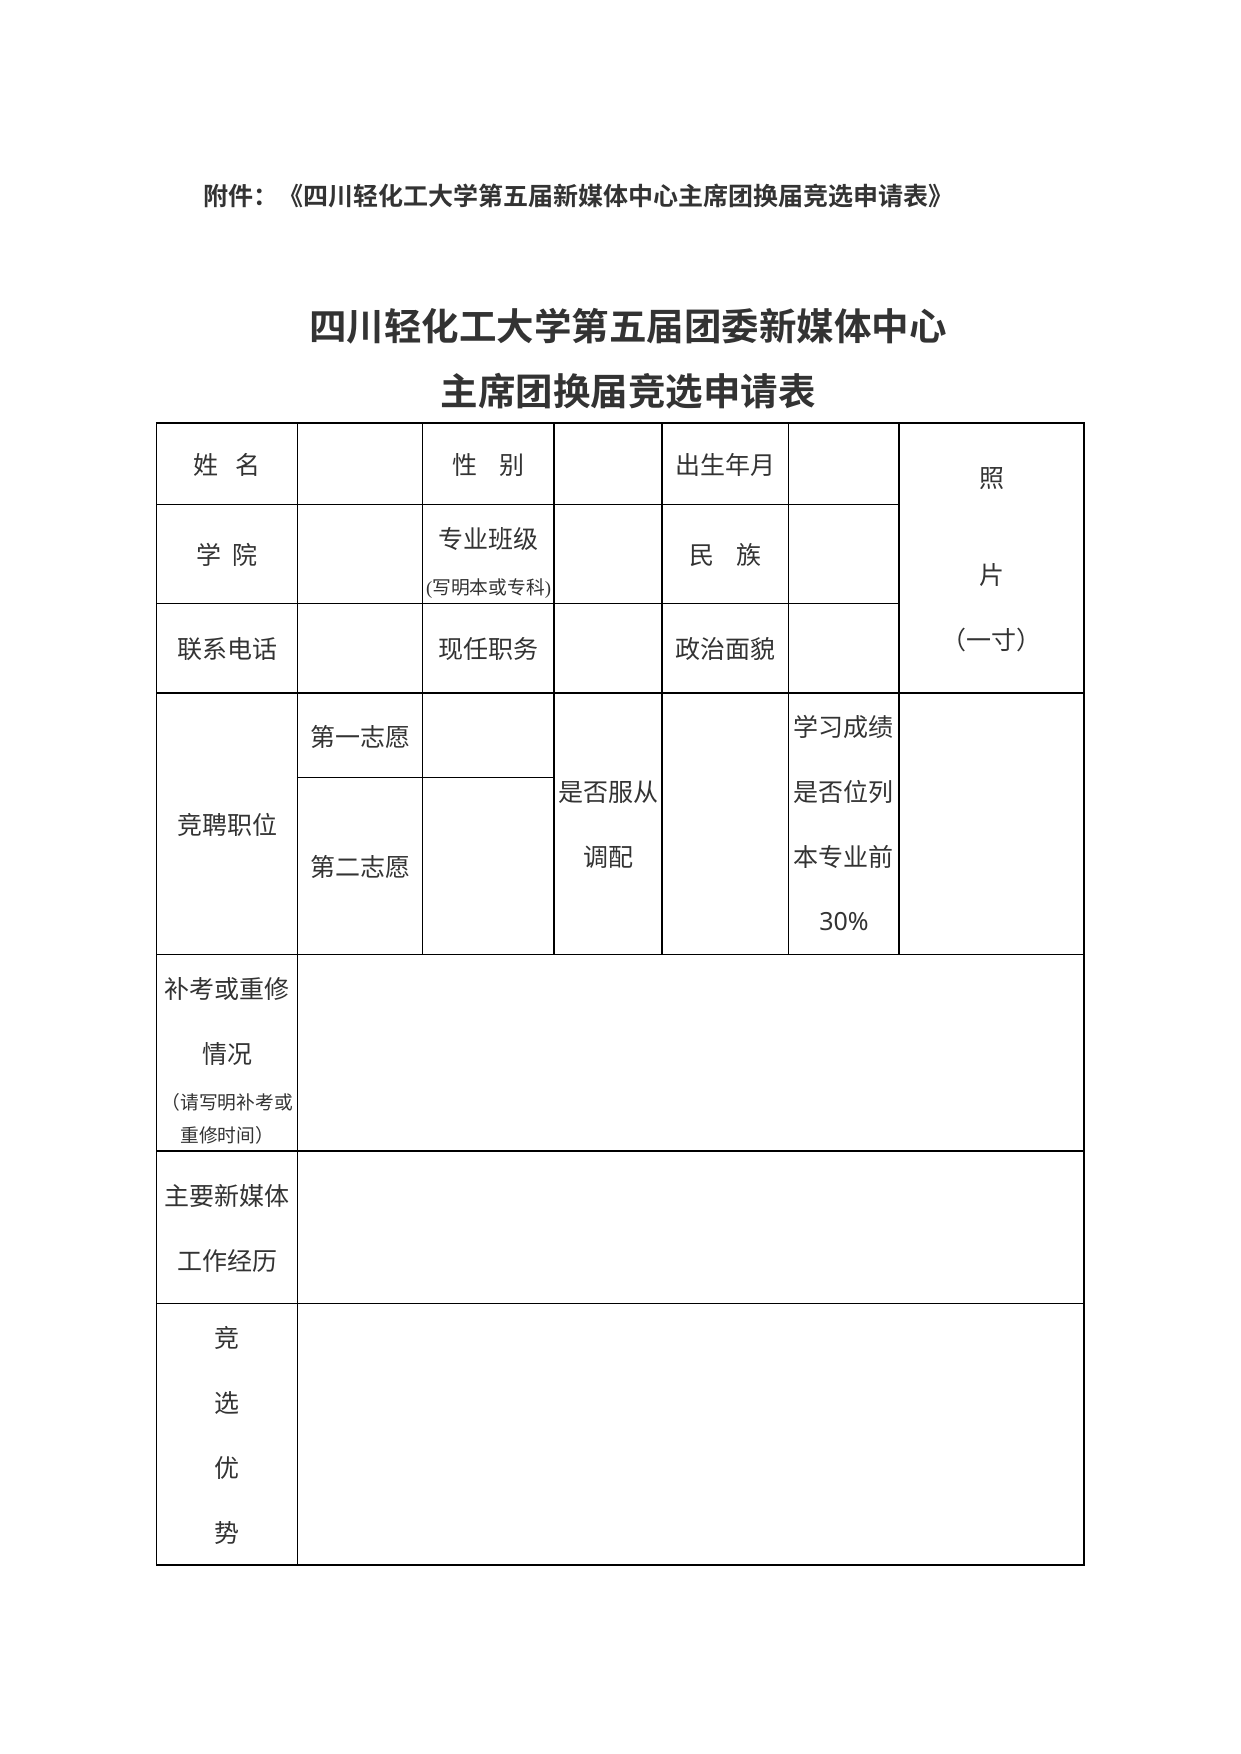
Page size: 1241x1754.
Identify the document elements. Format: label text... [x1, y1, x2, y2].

table_cell 竞聘职位 [157, 694, 297, 953]
table_cell 主要新媒体工作经历 [157, 1152, 297, 1302]
table_header [789, 424, 898, 503]
table_cell 联系电话 [157, 604, 297, 692]
table_cell 学 院 [157, 505, 297, 603]
table_header 姓 名 [157, 424, 297, 503]
table_cell 政治面貌 [663, 604, 788, 692]
table_cell 现任职务 [423, 604, 553, 692]
table_cell [555, 505, 661, 603]
table_cell [298, 955, 1083, 1150]
table_cell [663, 694, 788, 953]
text 四川轻化工大学第五届团委新媒体中心 [203, 292, 1053, 357]
table_cell 第二志愿 [298, 778, 422, 953]
table_cell [298, 1152, 1083, 1302]
table_header [298, 424, 422, 503]
table_cell 是否服从调配 [555, 694, 661, 953]
table_cell [789, 604, 898, 692]
text 主席团换届竞选申请表 [203, 357, 1053, 422]
text 附件：《四川轻化工大学第五届新媒体中心主席团换届竞选申请表》 [203, 162, 1053, 227]
table_cell [298, 604, 422, 692]
table_header [555, 424, 661, 503]
table_cell 学习成绩是否位列本专业前30% [789, 694, 898, 953]
table_cell 民 族 [663, 505, 788, 603]
table_cell [789, 505, 898, 603]
table_cell [423, 694, 553, 777]
table_cell 专业班级 (写明本或专科) [423, 505, 553, 603]
table_cell [298, 1304, 1083, 1564]
table_cell 补考或重修情况 （请写明补考或重修时间） [157, 955, 297, 1150]
table_header 照 片 （一寸） [900, 424, 1083, 692]
table_cell [900, 694, 1083, 953]
table_header 出生年月 [663, 424, 788, 503]
table_cell [423, 778, 553, 953]
table_cell 第一志愿 [298, 694, 422, 777]
table_cell [555, 604, 661, 692]
table_header 性 别 [423, 424, 553, 503]
table_cell 竞 选 优 势 [157, 1304, 297, 1564]
table_cell [298, 505, 422, 603]
